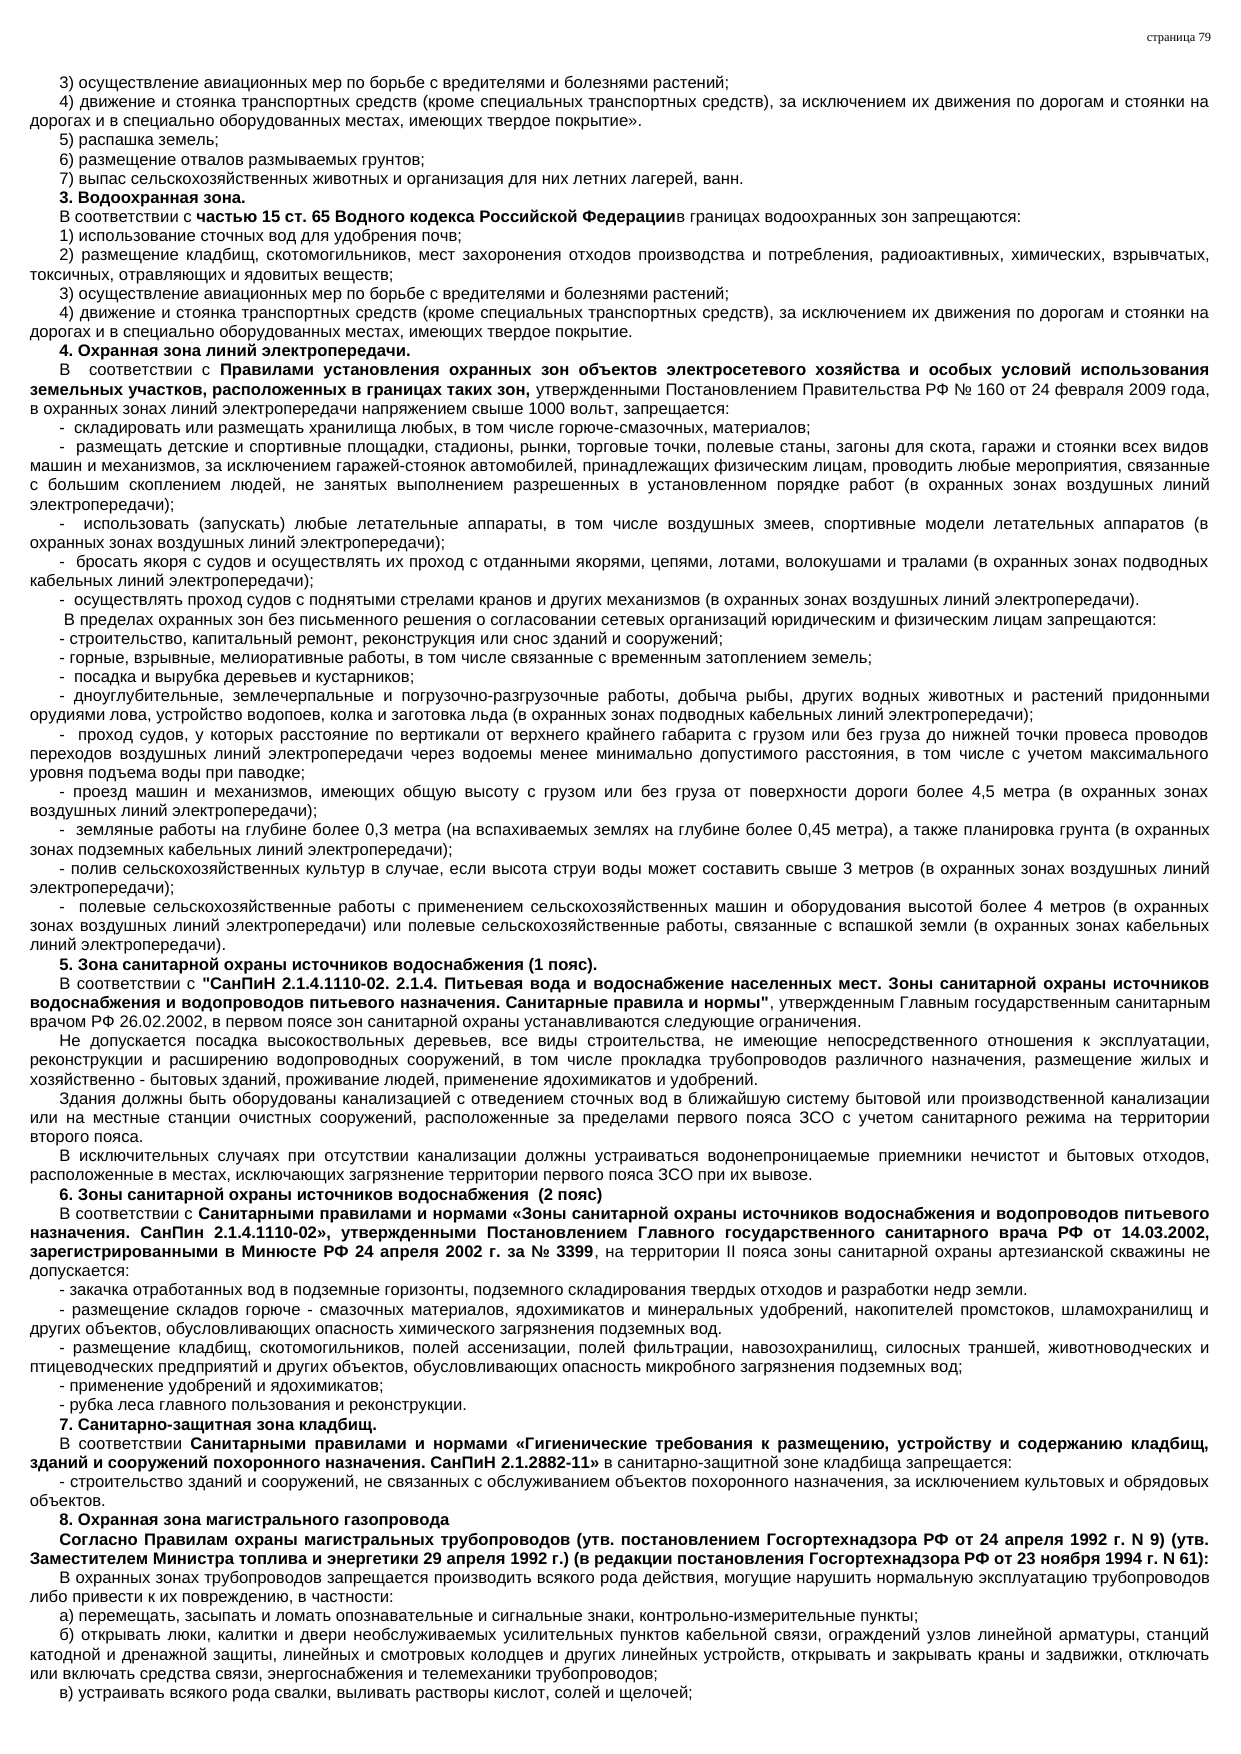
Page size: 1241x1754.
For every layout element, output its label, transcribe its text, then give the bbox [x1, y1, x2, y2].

text - дноуглубительные, землечерпальные и погрузочно-разгрузочные работы, добыча рыбы, других водных животных и растений придонными орудиями лова, устройство водопоев, колка и заготовка льда (в охранных зонах подводных кабельных линий электропередачи); [29, 686, 1211, 724]
text В соответствии с Правилами установления охранных зон объектов электросетевого хозяйства и особых условий использования земельных участков, расположенных в границах таких зон, утвержденными Постановлением Правительства РФ № 160 от 24 февраля 2009 года, в охранных зонах линий электропередачи напряжением свыше 1000 вольт, запрещается: [29, 360, 1211, 418]
text - строительство, капитальный ремонт, реконструкция или снос зданий и сооружений; [29, 628, 1211, 648]
text - рубка леса главного пользования и реконструкции. [29, 1395, 1211, 1414]
text в) устраивать всякого рода свалки, выливать растворы кислот, солей и щелочей; [29, 1683, 1211, 1702]
text - земляные работы на глубине более (на вспахиваемых землях на глубине более ), а также планировка грунта (в охранных зонах подземных кабельных линий электропередачи); [29, 820, 1211, 858]
text - проезд машин и механизмов, имеющих общую высоту с грузом или без груза от поверхности дороги более (в охранных зонах воздушных линий электропередачи); [29, 782, 1211, 820]
text - проход судов, у которых расстояние по вертикали от верхнего крайнего габарита с грузом или без груза до нижней точки провеса проводов переходов воздушных линий электропередачи через водоемы менее минимально допустимого расстояния, в том числе с учетом максимального уровня подъема воды при паводке; [29, 724, 1211, 782]
text а) перемещать, засыпать и ломать опознавательные и сигнальные знаки, контрольно-измерительные пункты; [29, 1606, 1211, 1625]
text - строительство зданий и сооружений, не связанных с обслуживанием объектов похоронного назначения, за исключением культовых и обрядовых объектов. [29, 1472, 1211, 1510]
text 4. Охранная зона линий электропередачи. [59, 341, 1211, 360]
text В соответствии с частью 15 ст. 65 Водного кодекса Российской Федерациив границах водоохранных зон запрещаются: [29, 207, 1211, 226]
text 5. Зона санитарной охраны источников водоснабжения (1 пояс). [59, 954, 1211, 973]
text б) открывать люки, калитки и двери необслуживаемых усилительных пунктов кабельной связи, ограждений узлов линейной арматуры, станций катодной и дренажной защиты, линейных и смотровых колодцев и других линейных устройств, открывать и закрывать краны и задвижки, отключать или включать средства связи, энергоснабжения и телемеханики трубопроводов; [29, 1625, 1211, 1683]
text 7) выпас сельскохозяйственных животных и организация для них летних лагерей, ванн. [29, 168, 1211, 188]
text Не допускается посадка высокоствольных деревьев, все виды строительства, не имеющие непосредственного отношения к эксплуатации, реконструкции и расширению водопроводных сооружений, в том числе прокладка трубопроводов различного назначения, размещение жилых и хозяйственно - бытовых зданий, проживание людей, применение ядохимикатов и удобрений. [29, 1031, 1211, 1088]
text 4) движение и стоянка транспортных средств (кроме специальных транспортных средств), за исключением их движения по дорогам и стоянки на дорогах и в специально оборудованных местах, имеющих твердое покрытие. [29, 303, 1211, 341]
text 3) осуществление авиационных мер по борьбе с вредителями и болезнями растений; [29, 283, 1211, 303]
text 8. Охранная зона магистрального газопровода [59, 1510, 1211, 1529]
text - бросать якоря с судов и осуществлять их проход с отданными якорями, цепями, лотами, волокушами и тралами (в охранных зонах подводных кабельных линий электропередачи); [29, 552, 1211, 590]
text - складировать или размещать хранилища любых, в том числе горюче-смазочных, материалов; [29, 418, 1211, 437]
text 3. Водоохранная зона. [59, 188, 1211, 207]
text В охранных зонах трубопроводов запрещается производить всякого рода действия, могущие нарушить нормальную эксплуатацию трубопроводов либо привести к их повреждению, в частности: [29, 1568, 1211, 1606]
text - использовать (запускать) любые летательные аппараты, в том числе воздушных змеев, спортивные модели летательных аппаратов (в охранных зонах воздушных линий электропередачи); [29, 513, 1211, 552]
text - размещать детские и спортивные площадки, стадионы, рынки, торговые точки, полевые станы, загоны для скота, гаражи и стоянки всех видов машин и механизмов, за исключением гаражей-стоянок автомобилей, принадлежащих физическим лицам, проводить любые мероприятия, связанные с большим скоплением людей, не занятых выполнением разрешенных в установленном порядке работ (в охранных зонах воздушных линий электропередачи); [29, 437, 1211, 513]
text 6) размещение отвалов размываемых грунтов; [29, 149, 1211, 168]
text В пределах охранных зон без письменного решения о согласовании сетевых организаций юридическим и физическим лицам запрещаются: [29, 609, 1211, 628]
text 3) осуществление авиационных мер по борьбе с вредителями и болезнями растений; [29, 73, 1211, 92]
text 5) распашка земель; [29, 130, 1211, 149]
text - осуществлять проход судов с поднятыми стрелами кранов и других механизмов (в охранных зонах воздушных линий электропередачи). [29, 590, 1211, 609]
text 6. Зоны санитарной охраны источников водоснабжения (2 пояс) [59, 1184, 1211, 1203]
text В исключительных случаях при отсутствии канализации должны устраиваться водонепроницаемые приемники нечистот и бытовых отходов, расположенные в местах, исключающих загрязнение территории первого пояса ЗСО при их вывозе. [29, 1146, 1211, 1184]
text 4) движение и стоянка транспортных средств (кроме специальных транспортных средств), за исключением их движения по дорогам и стоянки на дорогах и в специально оборудованных местах, имеющих твердое покрытие». [29, 92, 1211, 130]
text - размещение кладбищ, скотомогильников, полей ассенизации, полей фильтрации, навозохранилищ, силосных траншей, животноводческих и птицеводческих предприятий и других объектов, обусловливающих опасность микробного загрязнения подземных вод; [29, 1338, 1211, 1376]
text - полевые сельскохозяйственные работы с применением сельскохозяйственных машин и оборудования высотой более (в охранных зонах воздушных линий электропередачи) или полевые сельскохозяйственные работы, связанные с вспашкой земли (в охранных зонах кабельных линий электропередачи). [29, 897, 1211, 954]
text - горные, взрывные, мелиоративные работы, в том числе связанные с временным затоплением земель; [29, 648, 1211, 667]
text - применение удобрений и ядохимикатов; [29, 1376, 1211, 1395]
text - размещение складов горюче - смазочных материалов, ядохимикатов и минеральных удобрений, накопителей промстоков, шламохранилищ и других объектов, обусловливающих опасность химического загрязнения подземных вод. [29, 1299, 1211, 1338]
text 7. Санитарно-защитная зона кладбищ. [59, 1414, 1211, 1433]
text - полив сельскохозяйственных культур в случае, если высота струи воды может составить свыше (в охранных зонах воздушных линий электропередачи); [29, 858, 1211, 897]
subtitle Согласно Правилам охраны магистральных трубопроводов (утв. постановлением Госгортехнадзора РФ от 24 апреля . N 9) (утв. Заместителем Министра топлива и энергетики 29 апреля .) (в редакции постановления Госгортехнадзора РФ от 23 ноября . N 61): [29, 1529, 1211, 1568]
text - посадка и вырубка деревьев и кустарников; [29, 667, 1211, 686]
text 1) использование сточных вод для удобрения почв; [29, 226, 1211, 245]
text В соответствии с Санитарными правилами и нормами «Зоны санитарной охраны источников водоснабжения и водопроводов питьевого назначения. СанПин 2.1.4.1110-02», утвержденными Постановлением Главного государственного санитарного врача РФ от 14.03.2002, зарегистрированными в Минюсте РФ 24 апреля . за № 3399, на территории II пояса зоны санитарной охраны артезианской скважины не допускается: [29, 1203, 1211, 1280]
text Здания должны быть оборудованы канализацией с отведением сточных вод в ближайшую систему бытовой или производственной канализации или на местные станции очистных сооружений, расположенные за пределами первого пояса ЗСО с учетом санитарного режима на территории второго пояса. [29, 1088, 1211, 1146]
text В соответствии с "СанПиН 2.1.4.1110-02. 2.1.4. Питьевая вода и водоснабжение населенных мест. Зоны санитарной охраны источников водоснабжения и водопроводов питьевого назначения. Санитарные правила и нормы", утвержденным Главным государственным санитарным врачом РФ 26.02.2002, в первом поясе зон санитарной охраны устанавливаются следующие ограничения. [29, 973, 1211, 1031]
text В соответствии Санитарными правилами и нормами «Гигиенические требования к размещению, устройству и содержанию кладбищ, зданий и сооружений похоронного назначения. СанПиН 2.1.2882-11» в санитарно-защитной зоне кладбища запрещается: [29, 1433, 1211, 1472]
text - закачка отработанных вод в подземные горизонты, подземного складирования твердых отходов и разработки недр земли. [29, 1280, 1211, 1299]
